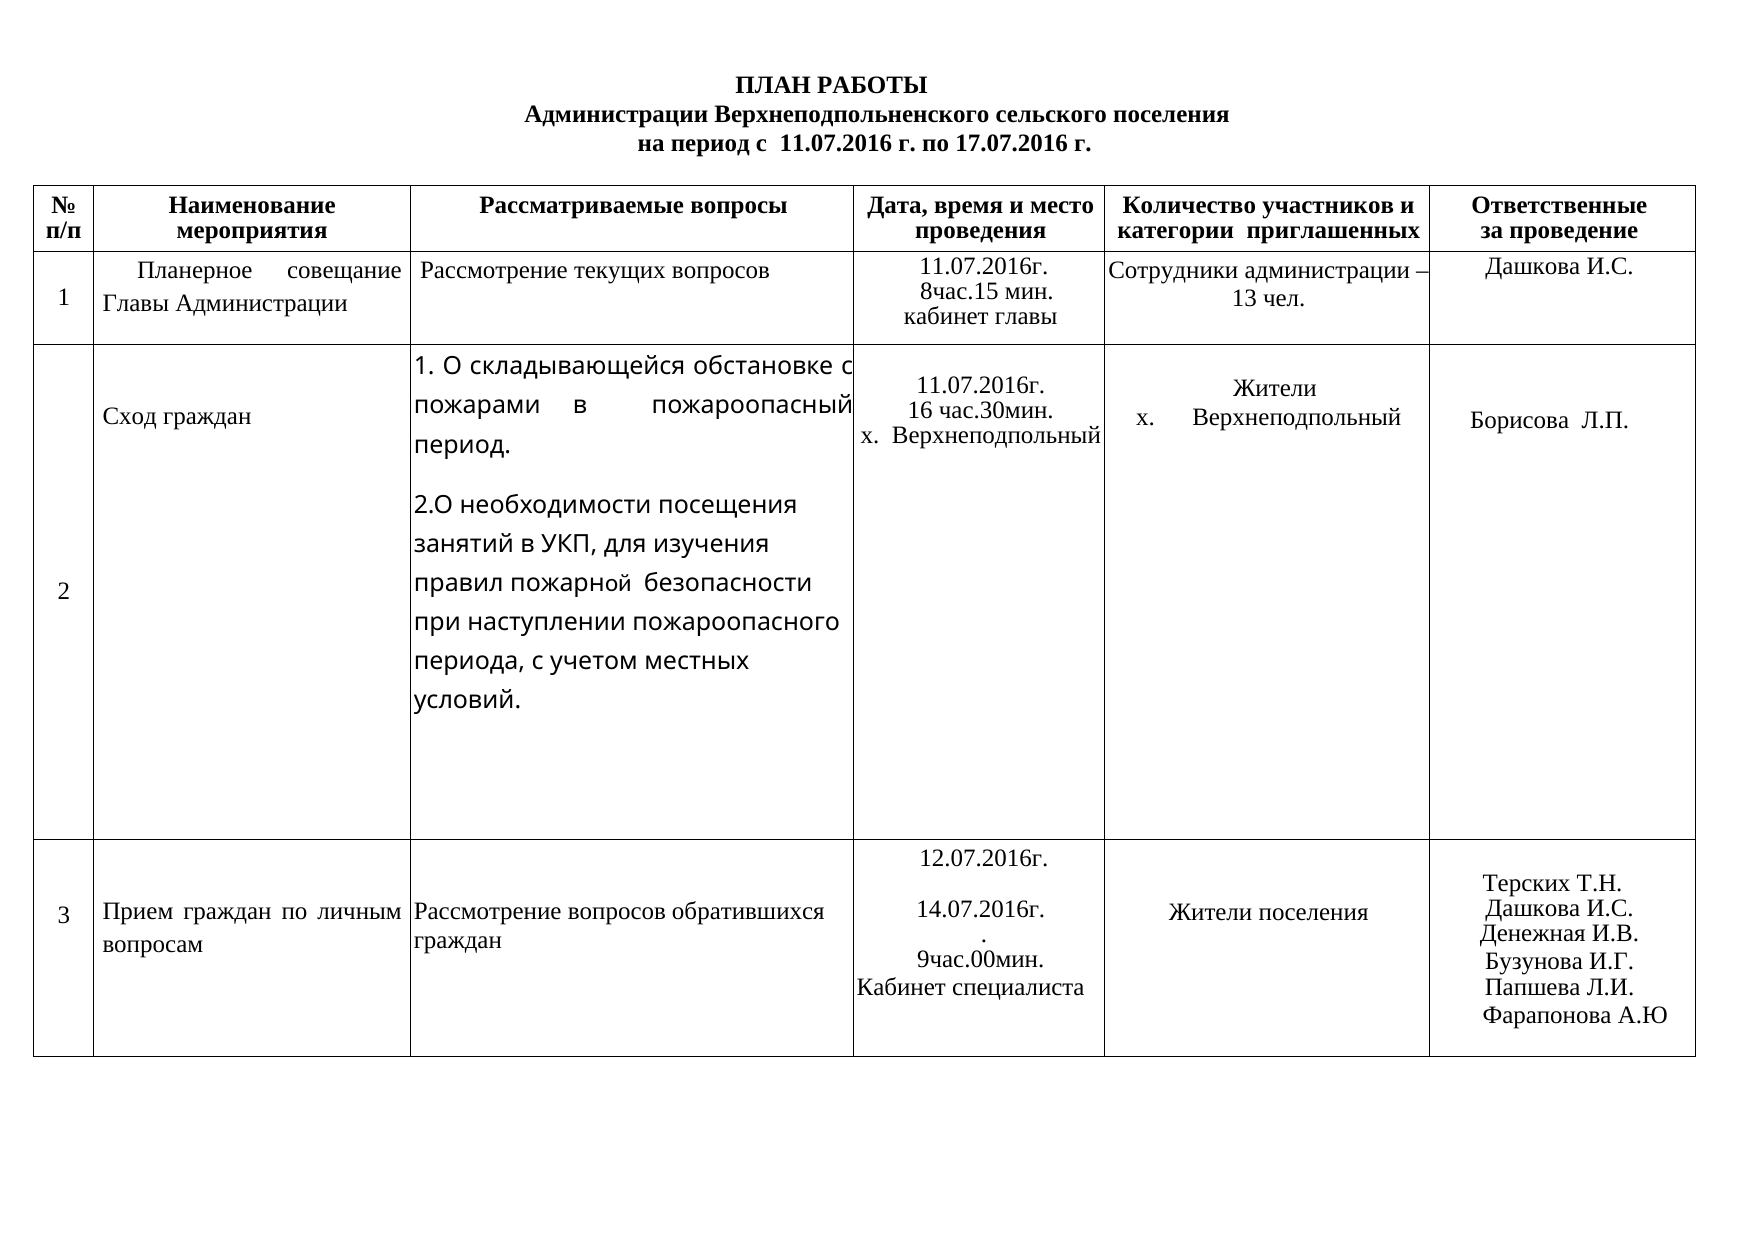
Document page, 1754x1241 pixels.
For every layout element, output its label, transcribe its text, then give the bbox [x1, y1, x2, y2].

table_cell Жители поселения [1105, 840, 1429, 1056]
table_cell 3 [34, 840, 93, 1056]
table_cell 11.07.2016г. 16 час.30мин. х. Верхнеподпольный [854, 345, 1104, 839]
table_cell Дашкова И.С. [1430, 252, 1695, 344]
text ПЛАН РАБОТЫ [41, 70, 1713, 99]
table_header Наименование мероприятия [94, 186, 410, 251]
table_header Ответственные за проведение [1430, 186, 1695, 251]
text Администрации Верхнеподпольненского сельского поселения [41, 99, 1713, 128]
table_cell Рассмотрение текущих вопросов [411, 252, 853, 344]
table_header № п/п [34, 186, 93, 251]
text на период с 11.07.2016 г. по 17.07.2016 г. [41, 128, 1713, 156]
table_cell 2 [34, 345, 93, 839]
table_cell Борисова Л.П. [1430, 345, 1695, 839]
table_header Количество участников и категории приглашенных [1105, 186, 1429, 251]
table_cell Терских Т.Н. Дашкова И.С. Денежная И.В. Бузунова И.Г. Папшева Л.И. Фарапонова А.Ю [1430, 840, 1695, 1056]
table_cell Прием граждан по личным вопросам [94, 840, 410, 1056]
table_cell Жители х. Верхнеподпольный [1105, 345, 1429, 839]
table_header Рассматриваемые вопросы [411, 186, 853, 251]
table_cell 11.07.2016г. 8час.15 мин. кабинет главы [854, 252, 1104, 344]
table_cell Планерное совещание Главы Администрации [94, 252, 410, 344]
table_cell 1 [34, 252, 93, 344]
table_cell 1. О складывающейся обстановке с пожарами в пожароопасный период. 2.О необходимости посещения занятий в УКП, для изучения правил пожарной безопасности при наступлении пожароопасного периода, с учетом местных условий. [411, 345, 853, 839]
table_cell Сход граждан [94, 345, 410, 839]
table_cell Сотрудники администрации – 13 чел. [1105, 252, 1429, 344]
table_header Дата, время и место проведения [854, 186, 1104, 251]
table_cell 12.07.2016г. 14.07.2016г. . 9час.00мин. Кабинет специалиста [854, 840, 1104, 1056]
table_cell Рассмотрение вопросов обратившихся граждан [411, 840, 853, 1056]
